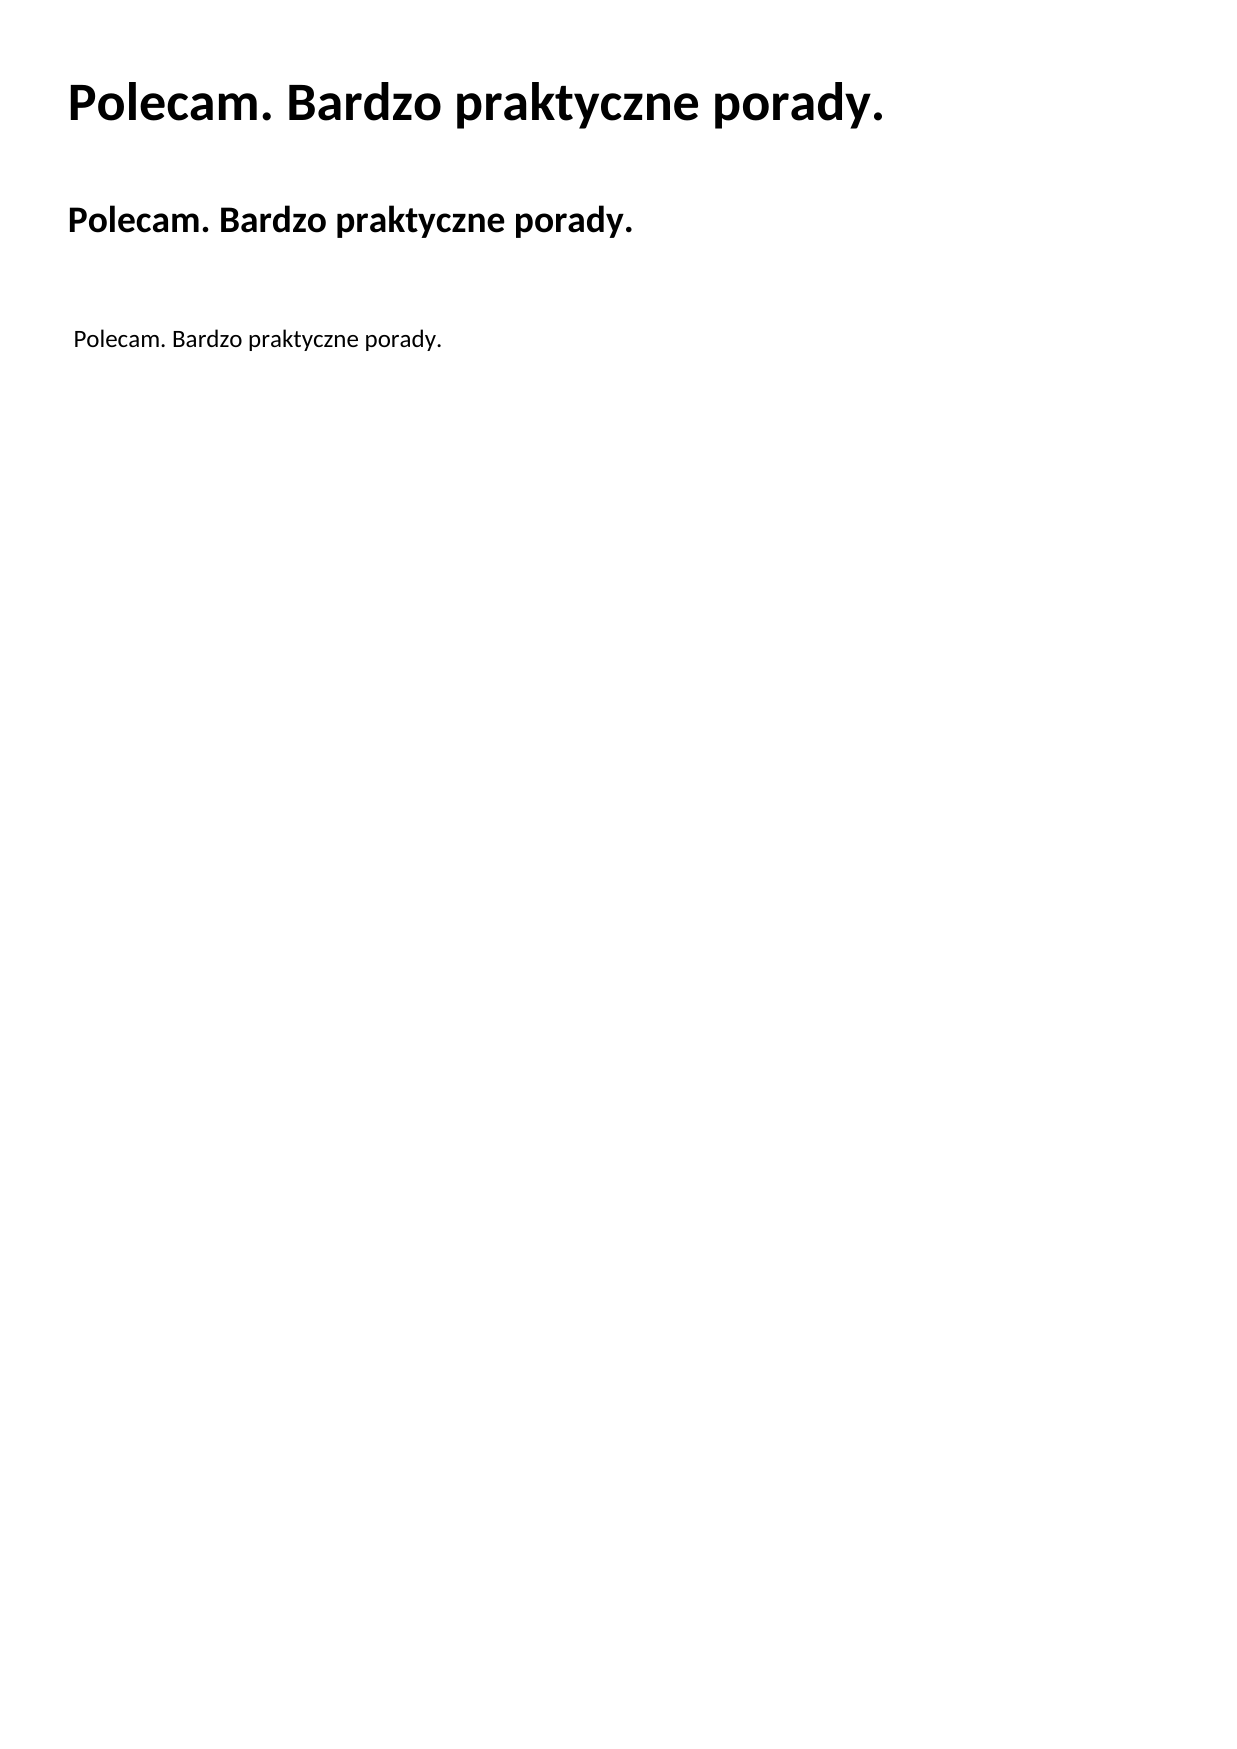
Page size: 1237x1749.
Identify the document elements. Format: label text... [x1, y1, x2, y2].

text Polecam. Bardzo praktyczne porady. [68, 323, 1169, 353]
text Polecam. Bardzo praktyczne porady. [68, 68, 1169, 134]
text Polecam. Bardzo praktyczne porady. [68, 196, 1169, 242]
